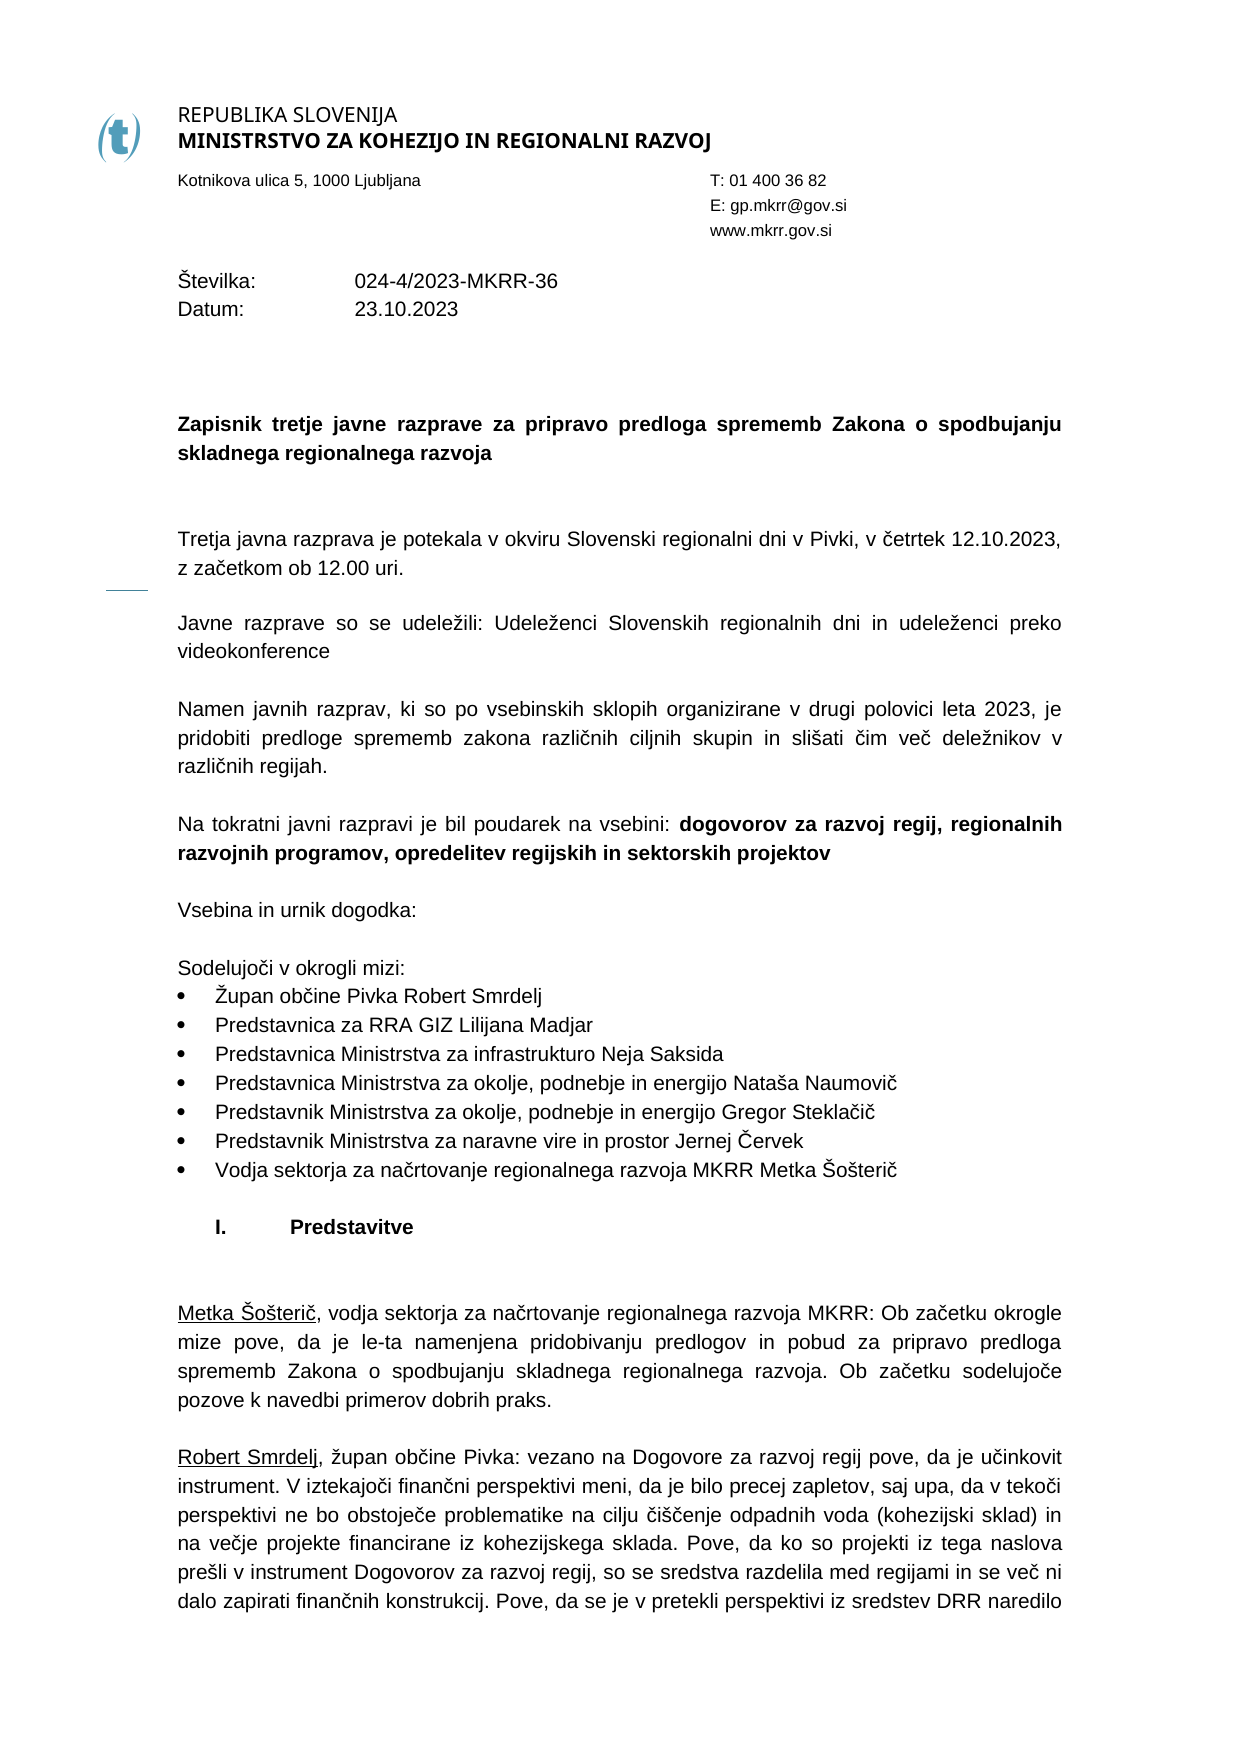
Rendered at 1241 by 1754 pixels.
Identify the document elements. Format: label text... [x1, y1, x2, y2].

list Predstavnica za RRA GIZ Lilijana Madjar [177, 1013, 1063, 1037]
text Datum: 23.10.2023 [177, 297, 1063, 321]
list Predstavitve [215, 1215, 1063, 1239]
text Na tokratni javni razpravi je bil poudarek na vsebini: dogovorov za razvoj regij, regionalnih razvojnih programov, opredelitev regijskih in sektorskih projektov [177, 812, 1063, 864]
text Sodelujoči v okrogli mizi: [177, 956, 1063, 979]
text Javne razprave so se udeležili: Udeleženci Slovenskih regionalnih dni in udeleženci preko videokonference [177, 611, 1063, 663]
list Župan občine Pivka Robert Smrdelj [177, 984, 1063, 1008]
text Metka Šošterič, vodja sektorja za načrtovanje regionalnega razvoja MKRR: Ob začetku okrogle mize pove, da je le-ta namenjena pridobivanju predlogov in pobud za pripravo predloga sprememb Zakona o spodbujanju skladnega regionalnega razvoja. Ob začetku sodelujoče pozove k navedbi primerov dobrih praks. [177, 1301, 1063, 1411]
list Predstavnica Ministrstva za infrastrukturo Neja Saksida [177, 1042, 1063, 1066]
text Številka: 024-4/2023-MKRR-36 [177, 268, 1063, 292]
text Zapisnik tretje javne razprave za pripravo predloga sprememb Zakona o spodbujanju skladnega regionalnega razvoja [177, 412, 1063, 465]
list Predstavnik Ministrstva za naravne vire in prostor Jernej Červek [177, 1128, 1063, 1153]
text Namen javnih razprav, ki so po vsebinskih sklopih organizirane v drugi polovici leta 2023, je pridobiti predloge sprememb zakona različnih ciljnih skupin in slišati čim več deležnikov v različnih regijah. [177, 697, 1063, 778]
list Vodja sektorja za načrtovanje regionalnega razvoja MKRR Metka Šošterič [177, 1157, 1063, 1181]
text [177, 1445, 1063, 1613]
list Predstavnik Ministrstva za okolje, podnebje in energijo Gregor Steklačič [177, 1100, 1063, 1124]
list Tretja javna razprava je potekala v okviru Slovenski regionalni dni v Pivki, v četrtek 12.10.2023, z začetkom ob 12.00 uri. [177, 527, 1063, 580]
text Vsebina in urnik dogodka: [177, 898, 1063, 922]
list Predstavnica Ministrstva za okolje, podnebje in energijo Nataša Naumovič [177, 1071, 1063, 1095]
